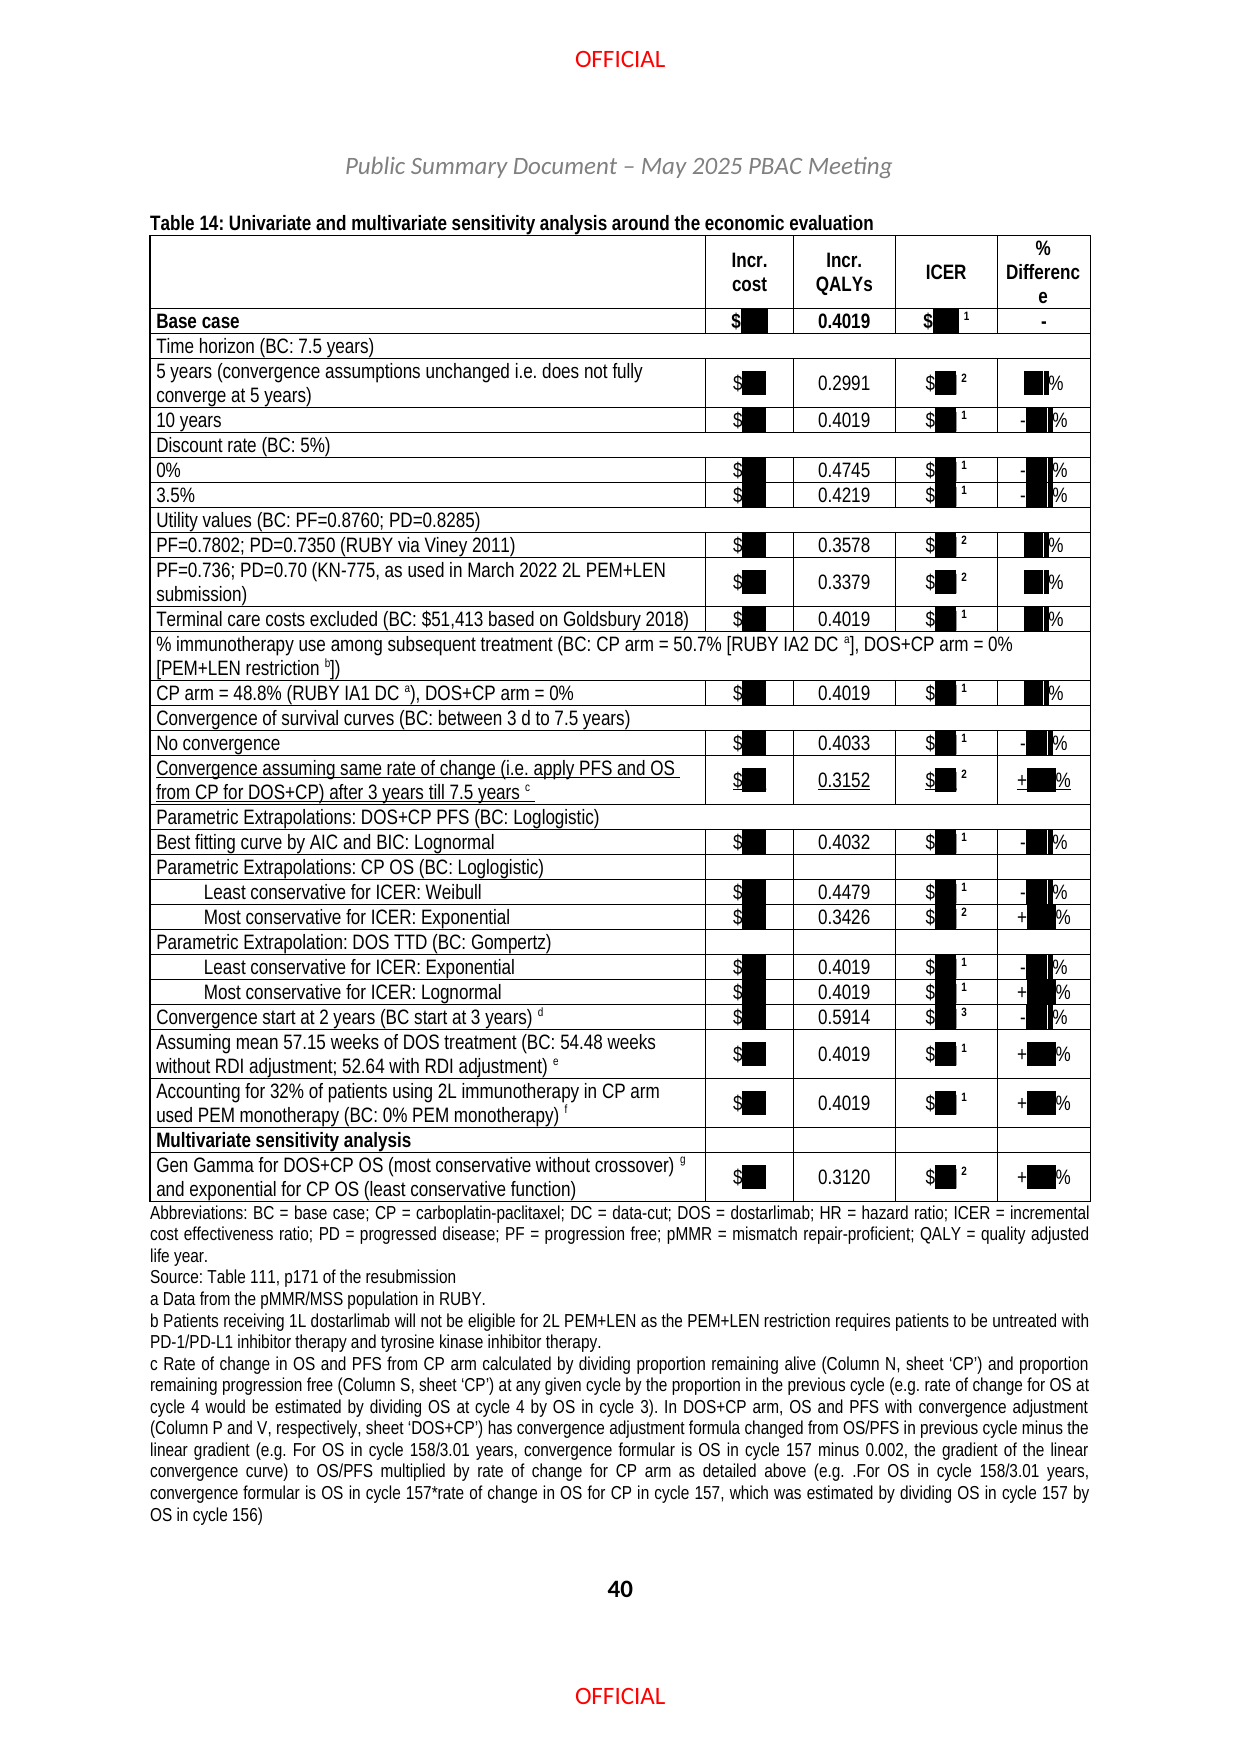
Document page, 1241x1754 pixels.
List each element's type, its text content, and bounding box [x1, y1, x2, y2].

table_cell |||% [1049, 533, 1090, 557]
table_cell Convergence assuming same rate of change (i.e. apply PFS and OS from CP for DOS+CP) after 3 years till 7.5 years c [151, 756, 705, 804]
table_cell [997, 508, 1090, 532]
table_cell [896, 1128, 997, 1152]
text b Patients receiving 1L dostarlimab will not be eligible for 2L PEM+LEN as the PEM+LEN restriction requires patients to be untreated with PD-1/PD-L1 inhibitor therapy and tyrosine kinase inhibitor therapy. [150, 1309, 1090, 1353]
table_cell [706, 334, 793, 358]
table_cell - [998, 309, 1090, 333]
table_header Incr. QALYs [794, 236, 895, 308]
table_cell $||| [706, 558, 793, 606]
table_cell $|| 1 [956, 955, 997, 979]
table_cell No convergence [151, 731, 705, 755]
table_cell Convergence of survival curves (BC: between 3 d to 7.5 years) [151, 706, 1090, 730]
table_cell 0.4219 [794, 483, 895, 507]
table_cell -||% [998, 458, 1026, 482]
table_cell $||| [766, 905, 793, 929]
table_cell -||% [1053, 955, 1090, 979]
table_cell -||% [1053, 1005, 1090, 1029]
table_cell +||% [998, 1079, 1090, 1127]
table_cell $||| [706, 359, 793, 407]
table_cell 0.4019 [794, 955, 895, 979]
table_cell |||% [998, 558, 1090, 606]
table_cell PF=0.736; PD=0.70 (KN-775, as used in March 2022 2L PEM+LEN submission) [151, 558, 705, 606]
table_cell |||% [998, 359, 1090, 407]
table_cell $|| 1 [956, 458, 997, 482]
table_cell $||| [766, 1005, 793, 1029]
table_cell 0.4019 [794, 1079, 895, 1127]
table_cell 0.4019 [794, 309, 895, 333]
table_cell Multivariate sensitivity analysis [151, 1128, 705, 1152]
table_cell $||| [706, 980, 742, 1004]
text Table 14: Univariate and multivariate sensitivity analysis around the economic evaluation [150, 211, 1090, 235]
table_cell 0.3120 [794, 1153, 895, 1201]
table_cell $||| [766, 607, 793, 631]
table_cell [895, 508, 997, 532]
table_header ICER [896, 236, 997, 308]
table_cell 0.4019 [794, 1030, 895, 1078]
table_cell -||% [998, 483, 1026, 507]
table_cell $||| [706, 905, 742, 929]
table_cell $||| [706, 1153, 793, 1201]
table_cell $||| [766, 681, 793, 705]
table_cell -||% [1053, 483, 1090, 507]
table_header Incr. cost [706, 236, 793, 308]
table_cell [793, 508, 895, 532]
table_cell $||| [706, 880, 742, 904]
table_cell $|| 1 [896, 1030, 997, 1078]
table_cell Convergence start at 2 years (BC start at 3 years) d [151, 1005, 705, 1029]
table_cell $|| 1 [956, 980, 997, 1004]
table_cell $|| 1 [896, 681, 935, 705]
table_cell [794, 1128, 895, 1152]
table_cell $||| [706, 483, 742, 507]
table_cell $|| 2 [896, 756, 997, 804]
table_cell $|| 1 [896, 458, 935, 482]
table_cell $|| 1 [956, 681, 997, 705]
table_cell [896, 930, 997, 954]
table_cell $|| 1 [956, 483, 997, 507]
table_cell Best fitting curve by AIC and BIC: Lognormal [151, 830, 705, 854]
table_cell $||| [706, 458, 742, 482]
table_cell +||% [1056, 905, 1090, 929]
table_cell |||% [998, 607, 1024, 631]
table_cell Time horizon (BC: 7.5 years) [151, 334, 706, 358]
table_cell $||| [706, 1079, 793, 1127]
table_cell [895, 334, 997, 358]
table_cell |||% [1049, 607, 1090, 631]
table_cell $||| [706, 533, 742, 557]
table_cell -||% [998, 731, 1026, 755]
table_cell $|| 2 [896, 359, 997, 407]
table_cell $|| 1 [956, 731, 997, 755]
table_cell |||% [998, 681, 1024, 705]
table_cell $|| 2 [896, 558, 997, 606]
table_cell $|| 2 [896, 1153, 997, 1201]
table_cell -||% [998, 408, 1026, 432]
table_cell $|| 1 [896, 408, 935, 432]
table_cell 5 years (convergence assumptions unchanged i.e. does not fully converge at 5 years) [151, 359, 705, 407]
table_cell 0.3578 [794, 533, 895, 557]
table_cell Parametric Extrapolations: DOS+CP PFS (BC: Loglogistic) [151, 805, 1090, 829]
table_cell Parametric Extrapolations: CP OS (BC: Loglogistic) [151, 855, 705, 879]
table_cell $||| [766, 980, 793, 1004]
table_cell [998, 1128, 1090, 1152]
table_cell PF=0.7802; PD=0.7350 (RUBY via Viney 2011) [151, 533, 705, 557]
table_cell $||| [706, 607, 742, 631]
table_cell $|| [706, 309, 741, 333]
table_cell Terminal care costs excluded (BC: $51,413 based on Goldsbury 2018) [151, 607, 705, 631]
table_cell [998, 855, 1090, 879]
table_cell 0.3152 [794, 756, 895, 804]
table_cell [706, 855, 793, 879]
table_cell [793, 334, 895, 358]
table_cell $|| 3 [896, 1005, 935, 1029]
table_cell Least conservative for ICER: Exponential [151, 955, 705, 979]
table_cell 3.5% [151, 483, 705, 507]
table_cell $||| [766, 731, 793, 755]
table_cell -||% [998, 830, 1026, 854]
table_cell [794, 930, 895, 954]
table_cell $|| 1 [896, 483, 935, 507]
table_cell 0.4019 [794, 681, 895, 705]
table_cell $||| [706, 1005, 742, 1029]
table_cell Most conservative for ICER: Exponential [151, 905, 705, 929]
table_cell $|| 2 [896, 905, 935, 929]
table_cell $||| [706, 1030, 793, 1078]
table_cell -||% [1053, 880, 1090, 904]
table_cell Most conservative for ICER: Lognormal [151, 980, 705, 1004]
table_cell $|| 1 [896, 309, 933, 333]
table_cell $||| [706, 955, 742, 979]
table_cell $|| 1 [896, 1079, 997, 1127]
table_cell $|| 1 [896, 607, 935, 631]
table_cell 0.3379 [794, 558, 895, 606]
table_cell -||% [1053, 458, 1090, 482]
table_cell Least conservative for ICER: Weibull [151, 880, 705, 904]
table_cell $|| 2 [956, 905, 997, 929]
table_cell $||| [706, 731, 742, 755]
table_cell +||% [998, 905, 1027, 929]
table_cell +||% [998, 756, 1090, 804]
table_cell $|| 1 [959, 309, 997, 333]
table_cell 0.4033 [794, 731, 895, 755]
table_cell |||% [998, 533, 1024, 557]
table_cell 0.4032 [794, 830, 895, 854]
table_cell $||| [766, 458, 793, 482]
table_cell $||| [766, 533, 793, 557]
table_cell $|| 2 [956, 533, 997, 557]
table_cell [896, 855, 997, 879]
table_cell $|| 1 [896, 980, 935, 1004]
table_cell 10 years [151, 408, 705, 432]
table_cell $|| 1 [896, 830, 935, 854]
table_cell -||% [998, 880, 1026, 904]
table_cell Gen Gamma for DOS+CP OS (most conservative without crossover) g and exponential for CP OS (least conservative function) [151, 1153, 705, 1201]
table_cell -||% [998, 1005, 1026, 1029]
text a Data from the pMMR/MSS population in RUBY. [150, 1288, 1090, 1309]
table_cell Parametric Extrapolation: DOS TTD (BC: Gompertz) [151, 930, 705, 954]
table_cell $||| [706, 830, 742, 854]
table_cell $|| 1 [896, 731, 935, 755]
text Abbreviations: BC = base case; CP = carboplatin-paclitaxel; DC = data-cut; DOS = dostarlimab; HR = hazard ratio; ICER = incremental cost effectiveness ratio; PD = progressed disease; PF = progression free; pMMR = mismatch repair-proficient; QALY = quality adjusted life year. [150, 1202, 1090, 1266]
table_cell $|| 1 [896, 955, 935, 979]
table_cell CP arm = 48.8% (RUBY IA1 DC a), DOS+CP arm = 0% [151, 681, 705, 705]
table_cell 0.4745 [794, 458, 895, 482]
table_cell -||% [1053, 731, 1090, 755]
table_cell Assuming mean 57.15 weeks of DOS treatment (BC: 54.48 weeks without RDI adjustment; 52.64 with RDI adjustment) e [151, 1030, 705, 1078]
table_cell $|| 1 [956, 607, 997, 631]
table_cell $||| [766, 483, 793, 507]
table_cell Utility values (BC: PF=0.8760; PD=0.8285) [151, 508, 706, 532]
table_cell [793, 433, 895, 457]
table_cell +||% [998, 980, 1027, 1004]
table_header % Difference [998, 236, 1090, 308]
table_cell $||| [706, 681, 742, 705]
table_cell [794, 855, 895, 879]
table_cell % immunotherapy use among subsequent treatment (BC: CP arm = 50.7% [RUBY IA2 DC a], DOS+CP arm = 0% [PEM+LEN restriction b]) [151, 632, 1090, 680]
table_cell $|| 3 [956, 1005, 997, 1029]
table_cell |||% [1049, 681, 1090, 705]
table_cell $|| 1 [896, 880, 935, 904]
table_cell $|| 2 [896, 533, 935, 557]
table_cell 0.4019 [794, 607, 895, 631]
table_cell [997, 334, 1090, 358]
table_cell [706, 433, 793, 457]
table_cell $||| [706, 756, 793, 804]
table_cell $||| [766, 408, 793, 432]
table_cell $|| 1 [956, 408, 997, 432]
text c Rate of change in OS and PFS from CP arm calculated by dividing proportion remaining alive (Column N, sheet ‘CP’) and proportion remaining progression free (Column S, sheet ‘CP’) at any given cycle by the proportion in the previous cycle (e.g. rate of change for OS at cycle 4 would be estimated by dividing OS at cycle 4 by OS in cycle 3). In DOS+CP arm, OS and PFS with convergence adjustment (Column P and V, respectively, sheet ‘DOS+CP’) has convergence adjustment formula changed from OS/PFS in previous cycle minus the linear gradient (e.g. For OS in cycle 158/3.01 years, convergence formular is OS in cycle 157 minus 0.002, the gradient of the linear convergence curve) to OS/PFS multiplied by rate of change for CP arm as detailed above (e.g. .For OS in cycle 158/3.01 years, convergence formular is OS in cycle 157*rate of change in OS for CP in cycle 157, which was estimated by dividing OS in cycle 157 by OS in cycle 156) [150, 1353, 1090, 1525]
table_cell -||% [1053, 830, 1090, 854]
table_cell $||| [706, 408, 742, 432]
table_cell [706, 508, 793, 532]
table_cell [997, 433, 1090, 457]
table_cell $|| 1 [956, 880, 997, 904]
table_cell 0.4019 [794, 980, 895, 1004]
table_header [151, 236, 705, 308]
table_cell Base case [151, 309, 705, 333]
table_cell [706, 1128, 793, 1152]
table_cell [998, 930, 1090, 954]
table_cell Discount rate (BC: 5%) [151, 433, 706, 457]
table_cell $||| [766, 955, 793, 979]
table_cell +||% [998, 1030, 1090, 1078]
table_cell $||| [766, 830, 793, 854]
table_cell 0% [151, 458, 705, 482]
table_cell [706, 930, 793, 954]
table_cell [895, 433, 997, 457]
text Source: Table 111, p171 of the resubmission [150, 1266, 1090, 1288]
table_cell $|| 1 [956, 830, 997, 854]
table_cell $||| [766, 880, 793, 904]
table_cell 0.5914 [794, 1005, 895, 1029]
table_cell +||% [1056, 980, 1090, 1004]
table_cell -||% [998, 955, 1026, 979]
table_cell 0.3426 [794, 905, 895, 929]
table_cell 0.2991 [794, 359, 895, 407]
table_cell $|| [768, 309, 793, 333]
table_cell +||% [998, 1153, 1090, 1201]
table_cell -||% [1053, 408, 1090, 432]
table_cell 0.4479 [794, 880, 895, 904]
table_cell Accounting for 32% of patients using 2L immunotherapy in CP arm used PEM monotherapy (BC: 0% PEM monotherapy) f [151, 1079, 705, 1127]
table_cell 0.4019 [794, 408, 895, 432]
